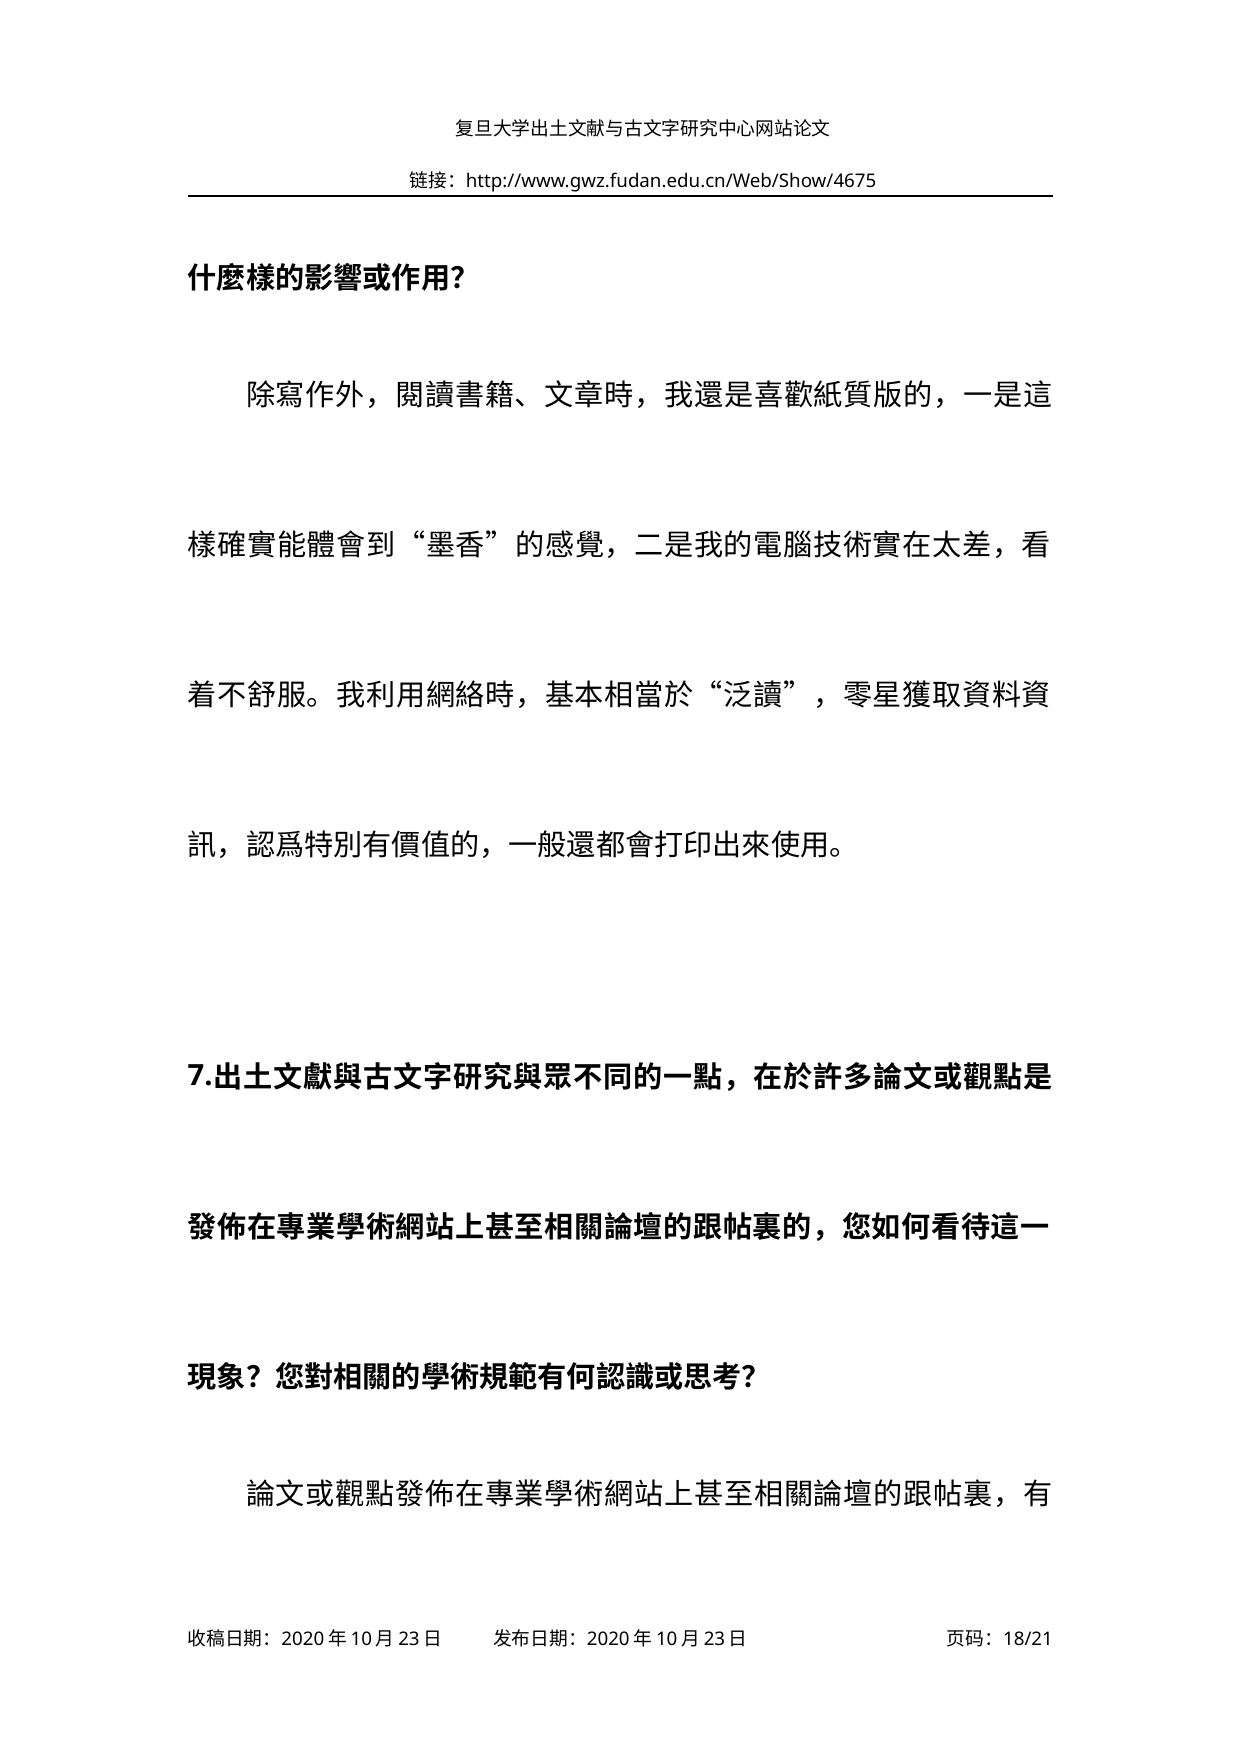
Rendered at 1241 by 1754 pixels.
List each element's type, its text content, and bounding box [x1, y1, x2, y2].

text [187, 1454, 1053, 1529]
text 7.出土文獻與古文字研究與眾不同的一點，在於許多論文或觀點是發佈在專業學術網站上甚至相關論壇的跟帖裏的，您如何看待這一現象？您對相關的學術規範有何認識或思考？ [187, 1037, 1053, 1412]
text 除寫作外，閱讀書籍、文章時，我還是喜歡紙質版的，一是這樣確實能體會到“墨香”的感覺，二是我的電腦技術實在太差，看着不舒服。我利用網絡時，基本相當於“泛讀”，零星獲取資料資訊，認爲特別有價值的，一般還都會打印出來使用。 [187, 355, 1053, 880]
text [187, 238, 1053, 313]
